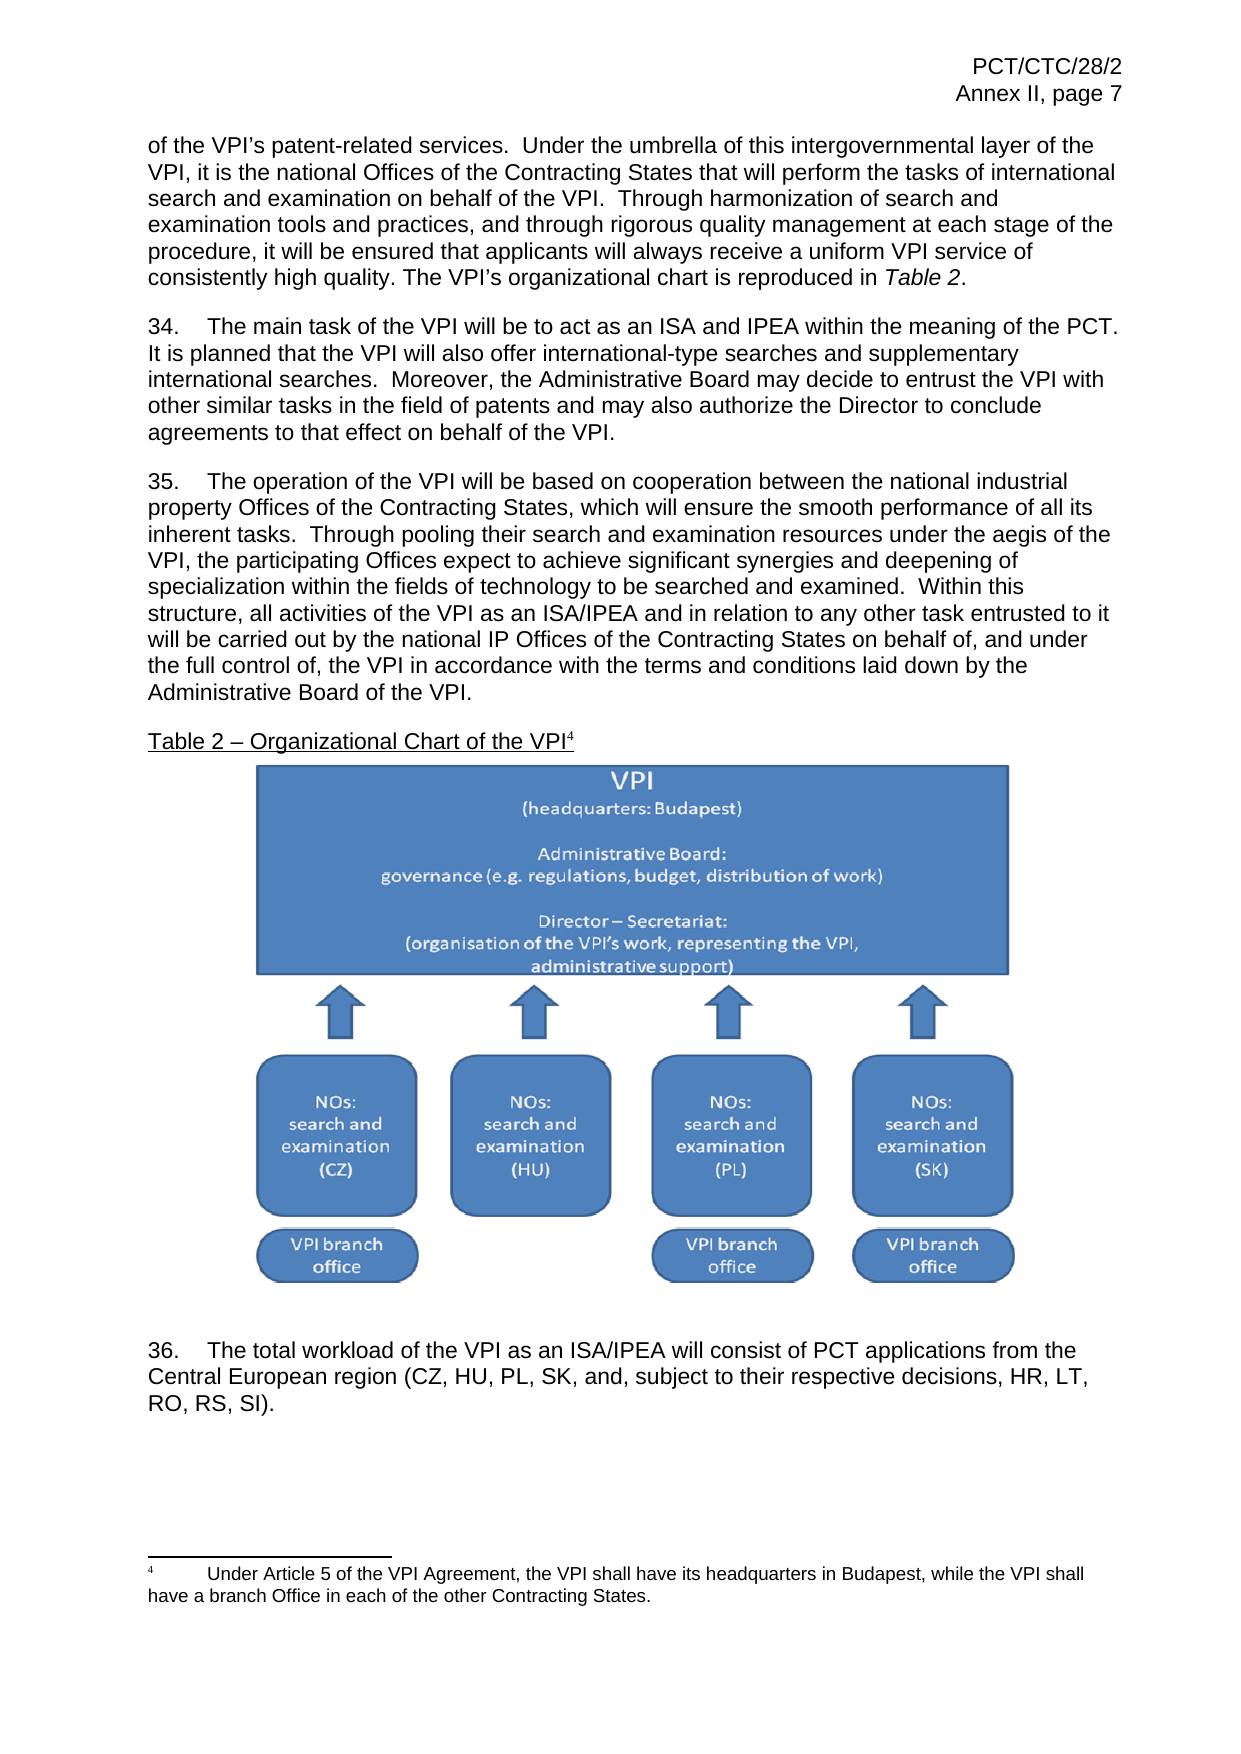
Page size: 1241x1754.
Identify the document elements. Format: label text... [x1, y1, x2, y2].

picture [254, 763, 1015, 1283]
text The main task of the VPI will be to act as an ISA and IPEA within the meaning of the PCT. It is planned that the VPI will also offer international-type searches and supplementary international searches. Moreover, the Administrative Board may decide to entrust the VPI with other similar tasks in the field of patents and may also authorize the Director to conclude agreements to that effect on behalf of the VPI. [148, 313, 1122, 445]
text Table 2 – Organizational Chart of the VPI [148, 728, 1122, 754]
text The total workload of the VPI as an ISA/IPEA will consist of PCT applications from the Central European region (CZ, HU, PL, SK, and, subject to their respective decisions, HR, LT, RO, RS, SI). [148, 1337, 1122, 1416]
text The operation of the VPI will be based on cooperation between the national industrial property Offices of the Contracting States, which will ensure the smooth performance of all its inherent tasks. Through pooling their search and examination resources under the aegis of the VPI, the participating Offices expect to achieve significant synergies and deepening of specialization within the fields of technology to be searched and examined. Within this structure, all activities of the VPI as an ISA/IPEA and in relation to any other task entrusted to it will be carried out by the national IP Offices of the Contracting States on behalf of, and under the full control of, the VPI in accordance with the terms and conditions laid down by the Administrative Board of the VPI. [148, 468, 1122, 705]
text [148, 132, 1122, 290]
